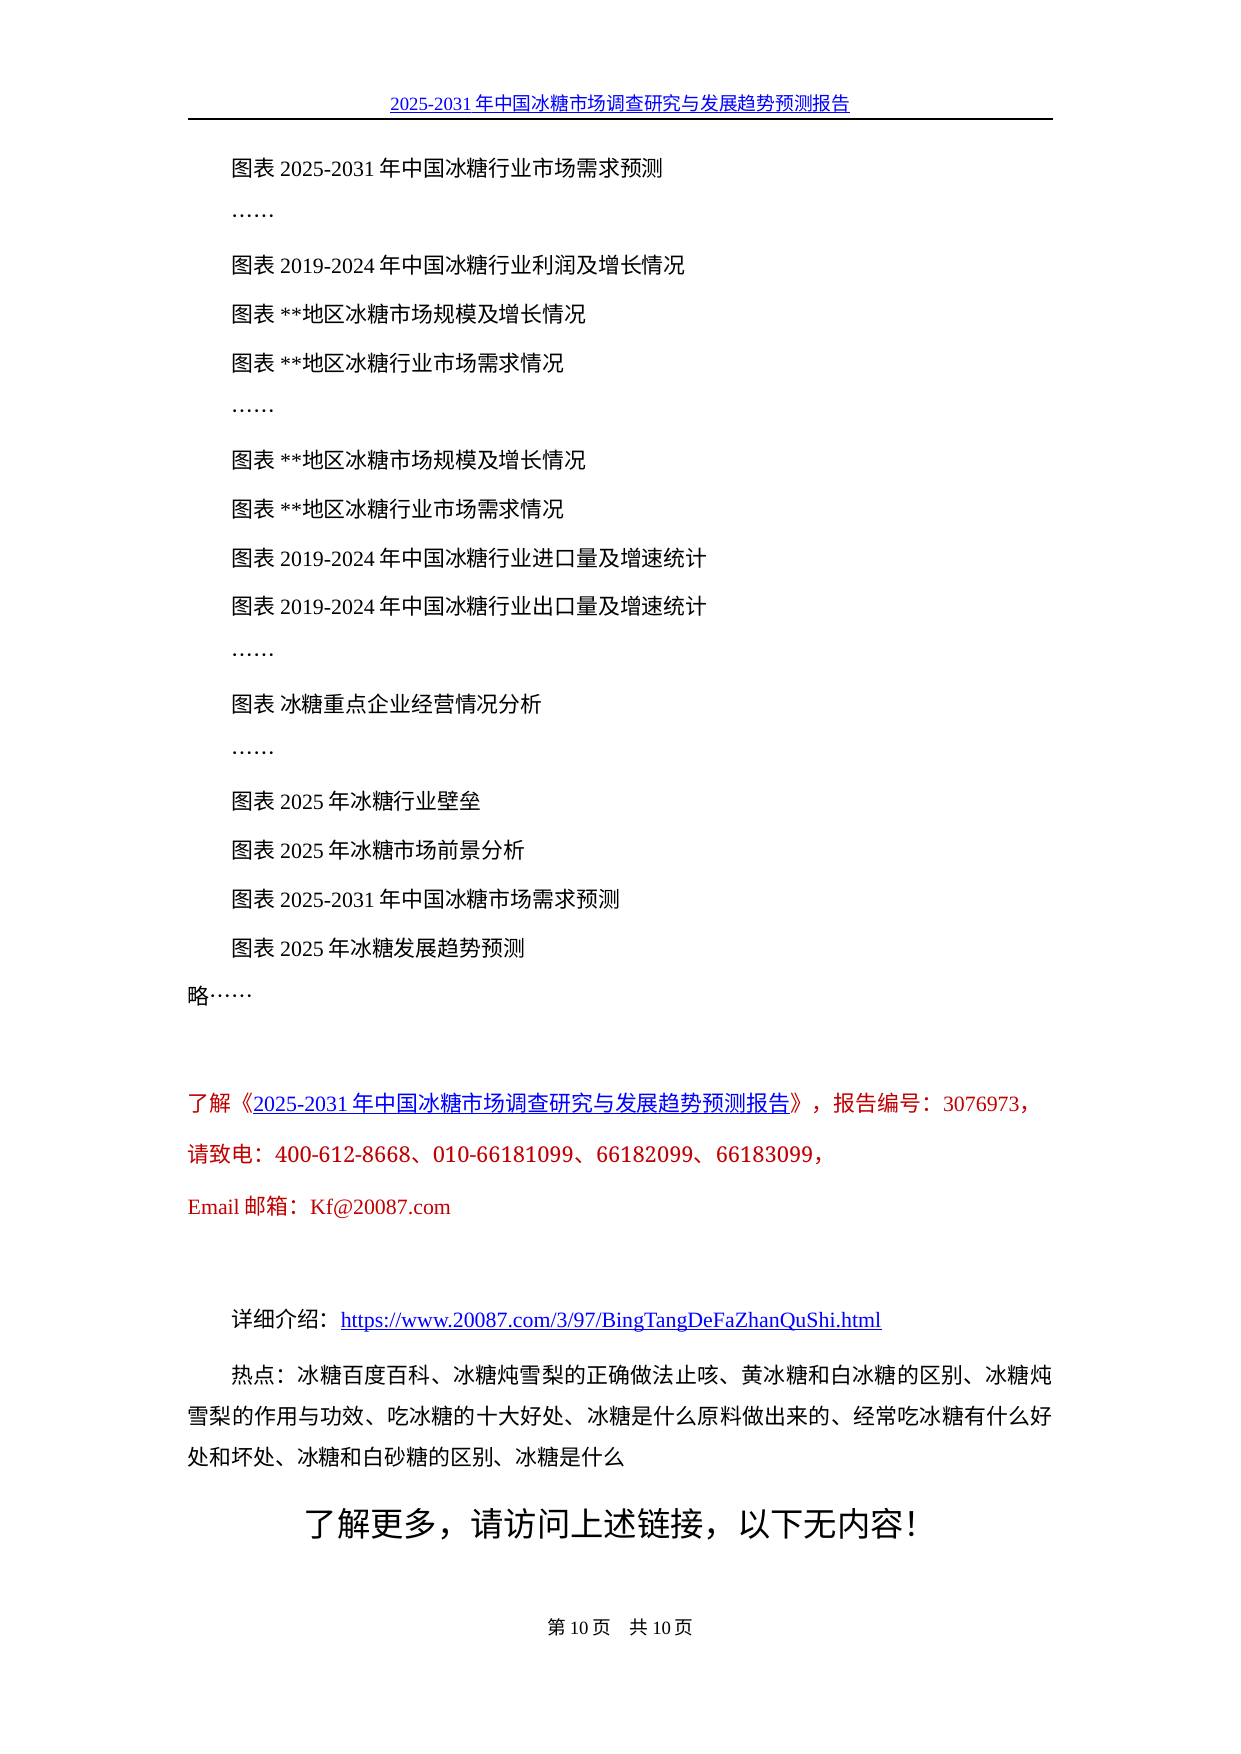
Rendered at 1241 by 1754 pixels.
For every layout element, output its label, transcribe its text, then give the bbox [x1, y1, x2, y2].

text 请致电：400-612-8668、010-66181099、66182099、66183099， [187, 1137, 1053, 1169]
text 热点：冰糖百度百科、冰糖炖雪梨的正确做法止咳、黄冰糖和白冰糖的区别、冰糖炖雪梨的作用与功效、吃冰糖的十大好处、冰糖是什么原料做出来的、经常吃冰糖有什么好处和坏处、冰糖和白砂糖的区别、冰糖是什么 [187, 1358, 1053, 1472]
text 了解《2025-2031年中国冰糖市场调查研究与发展趋势预测报告》，报告编号：3076973， [187, 1085, 1053, 1118]
text Email邮箱：Kf@20087.com [187, 1188, 1053, 1221]
text 详细介绍：https://www.20087.com/3/97/BingTangDeFaZhanQuShi.html [187, 1301, 1053, 1334]
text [187, 150, 1053, 1011]
title 了解更多，请访问上述链接，以下无内容！ [187, 1489, 1053, 1554]
